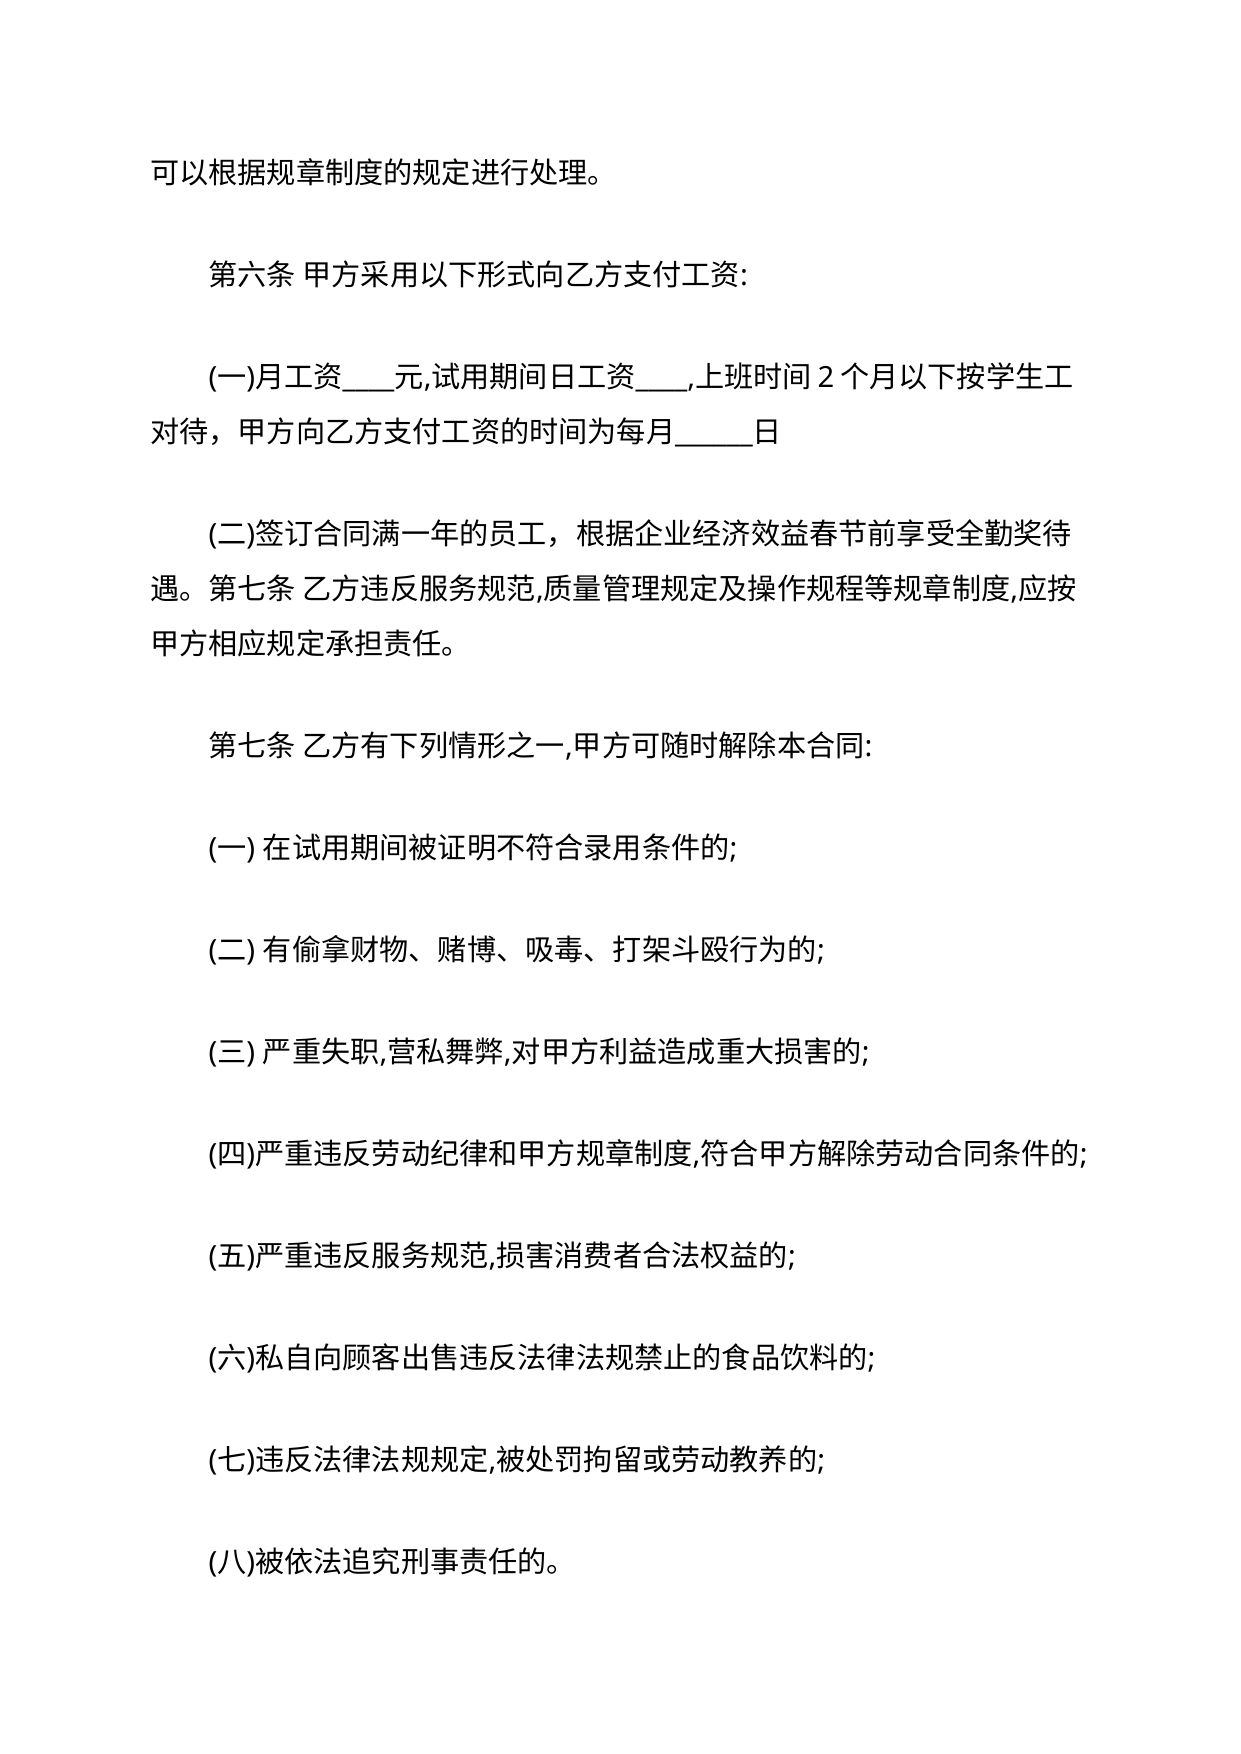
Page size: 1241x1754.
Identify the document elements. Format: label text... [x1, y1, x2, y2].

text (三) 严重失职,营私舞弊,对甲方利益造成重大损害的; [150, 1028, 1090, 1071]
text 第六条 甲方采用以下形式向乙方支付工资: [150, 252, 1090, 294]
text (五)严重违反服务规范,损害消费者合法权益的; [150, 1232, 1090, 1275]
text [150, 150, 1090, 192]
text (八)被依法追究刑事责任的。 [150, 1538, 1090, 1581]
text (四)严重违反劳动纪律和甲方规章制度,符合甲方解除劳动合同条件的; [150, 1130, 1090, 1173]
text 第七条 乙方有下列情形之一,甲方可随时解除本合同: [150, 722, 1090, 765]
text (一)月工资____元,试用期间日工资____,上班时间2个月以下按学生工对待，甲方向乙方支付工资的时间为每月______日 [150, 354, 1090, 451]
text (六)私自向顾客出售违反法律法规禁止的食品饮料的; [150, 1334, 1090, 1377]
text (七)违反法律法规规定,被处罚拘留或劳动教养的; [150, 1436, 1090, 1479]
text (二) 有偷拿财物、赌博、吸毒、打架斗殴行为的; [150, 926, 1090, 969]
text (一) 在试用期间被证明不符合录用条件的; [150, 824, 1090, 867]
text (二)签订合同满一年的员工，根据企业经济效益春节前享受全勤奖待遇。第七条 乙方违反服务规范,质量管理规定及操作规程等规章制度,应按甲方相应规定承担责任。 [150, 511, 1090, 663]
